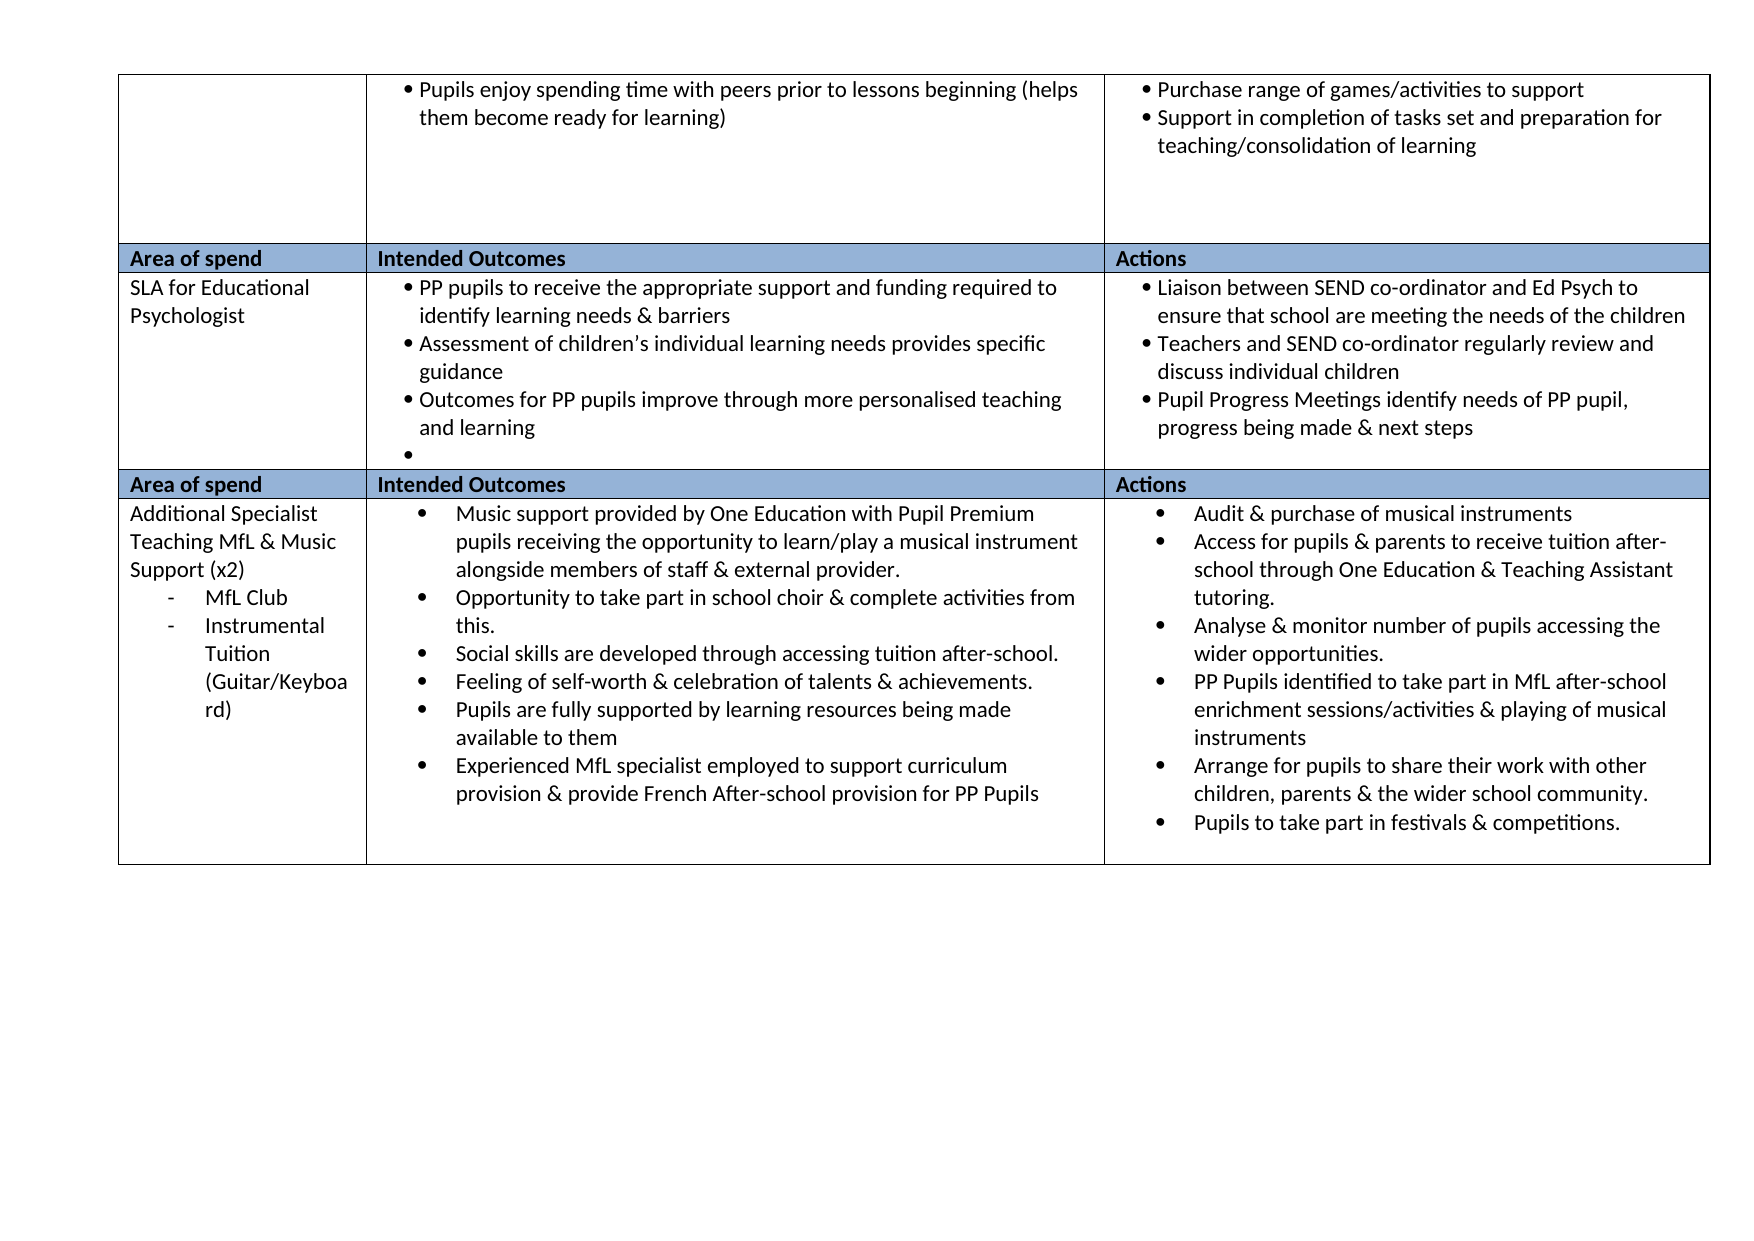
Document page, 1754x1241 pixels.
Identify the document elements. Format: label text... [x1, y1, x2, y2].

table_cell Actions [1105, 470, 1709, 498]
table_cell Liaison between SEND co-ordinator and Ed Psych to ensure that school are meeting the needs of the children Teachers and SEND co-ordinator regularly review and discuss individual children Pupil Progress Meetings identify needs of PP pupil, progress being made & next steps [1105, 273, 1709, 469]
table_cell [367, 75, 1104, 243]
table_cell Intended Outcomes [367, 244, 1104, 272]
table_cell PP pupils to receive the appropriate support and funding required to identify learning needs & barriers Assessment of children’s individual learning needs provides specific guidance Outcomes for PP pupils improve through more personalised teaching and learning [367, 273, 1104, 469]
table_cell Music support provided by One Education with Pupil Premium pupils receiving the opportunity to learn/play a musical instrument alongside members of staff & external provider. Opportunity to take part in school choir & complete activities from this. Social skills are developed through accessing tuition after-school. Feeling of self-worth & celebration of talents & achievements. Pupils are fully supported by learning resources being made available to them Experienced MfL specialist employed to support curriculum provision & provide French After-school provision for PP Pupils [367, 499, 1104, 864]
table_cell Area of spend [119, 244, 366, 272]
table_cell Actions [1105, 244, 1709, 272]
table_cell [1105, 75, 1709, 243]
table_cell Audit & purchase of musical instruments Access for pupils & parents to receive tuition after-school through One Education & Teaching Assistant tutoring. Analyse & monitor number of pupils accessing the wider opportunities. PP Pupils identified to take part in MfL after-school enrichment sessions/activities & playing of musical instruments Arrange for pupils to share their work with other children, parents & the wider school community. Pupils to take part in festivals & competitions. [1105, 499, 1709, 864]
table_cell SLA for Educational Psychologist [119, 273, 366, 469]
table_cell Intended Outcomes [367, 470, 1104, 498]
table_cell Additional Specialist Teaching MfL & Music Support (x2) MfL Club Instrumental Tuition (Guitar/Keyboard) [119, 499, 366, 864]
table_cell Area of spend [119, 470, 366, 498]
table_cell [119, 75, 366, 243]
